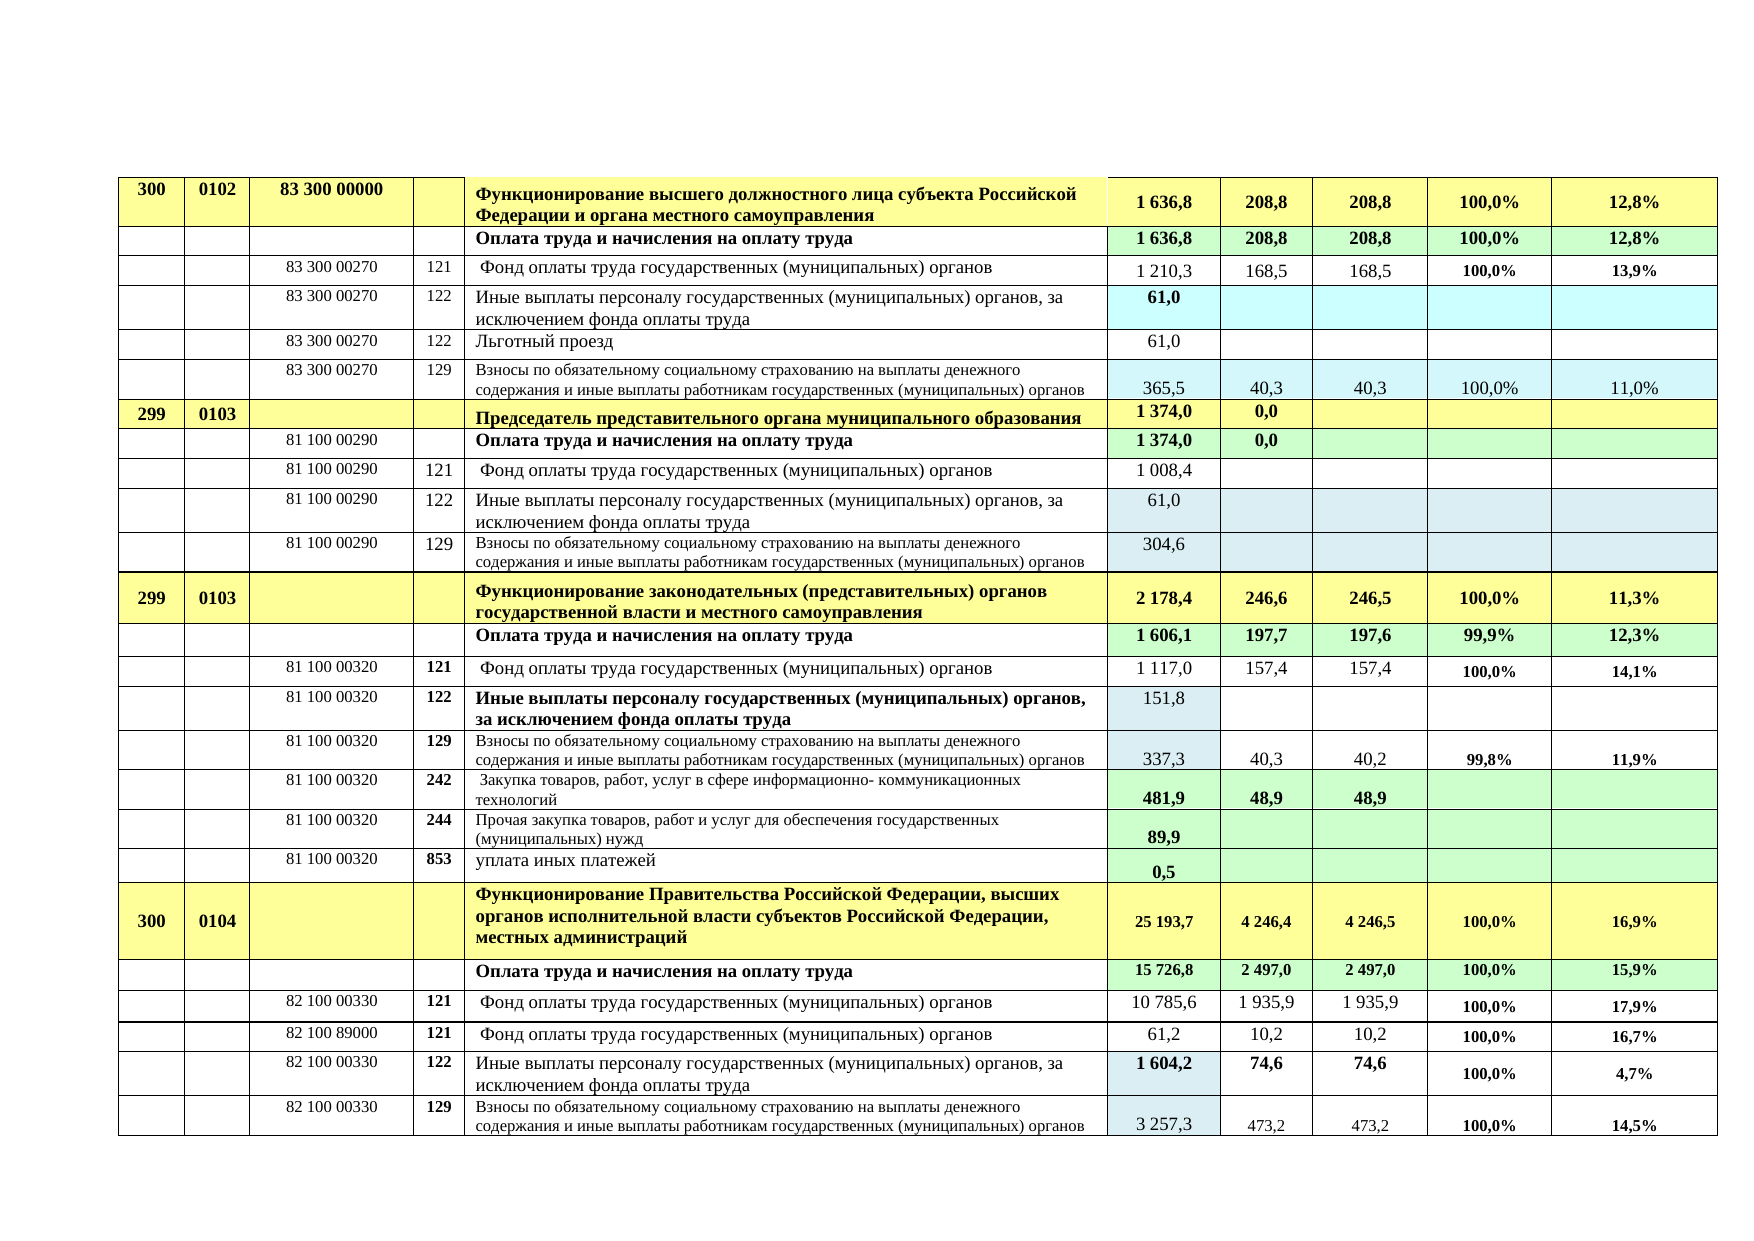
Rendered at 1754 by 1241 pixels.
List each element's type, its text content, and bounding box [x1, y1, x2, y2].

table_cell 0,5 [1108, 849, 1220, 882]
table_cell 81 100 00320 [250, 810, 413, 848]
table_cell Фонд оплаты труда государственных (муниципальных) органов [465, 657, 1107, 686]
table_cell 853 [414, 849, 464, 882]
table_cell 61,0 [1108, 330, 1220, 359]
table_cell [1313, 400, 1427, 428]
table_cell 121 [414, 459, 464, 488]
table_cell Льготный проезд [465, 330, 1107, 359]
table_cell 1 374,0 [1108, 400, 1220, 428]
table_cell 40,3 [1221, 731, 1312, 769]
table_cell [185, 330, 249, 359]
table_cell [1428, 330, 1551, 359]
table_cell 2 497,0 [1313, 960, 1427, 990]
table_cell Фонд оплаты труда государственных (муниципальных) органов [465, 459, 1107, 488]
table_cell уплата иных платежей [465, 849, 1107, 882]
table_cell 121 [414, 1023, 464, 1051]
table_cell 208,8 [1313, 227, 1427, 255]
table_cell 81 100 00320 [250, 731, 413, 769]
table_cell 81 100 00320 [250, 770, 413, 808]
table_cell Иные выплаты персоналу государственных (муниципальных) органов, за исключением фонда оплаты труда [465, 687, 1107, 730]
table_cell [1313, 533, 1427, 571]
table_cell 1 374,0 [1108, 429, 1220, 458]
table_cell 81 100 00320 [250, 849, 413, 882]
table_cell 100,0% [1428, 227, 1551, 255]
table_cell [185, 360, 249, 398]
table_cell 12,8% [1552, 227, 1717, 255]
table_cell Председатель представительного органа муниципального образования [465, 400, 1107, 428]
table_cell [185, 731, 249, 769]
table_cell [185, 429, 249, 458]
table_cell 122 [414, 489, 464, 532]
table_cell [1221, 810, 1312, 848]
table_cell [1428, 400, 1551, 428]
table_cell 99,8% [1428, 731, 1551, 769]
table_cell Закупка товаров, работ, услуг в сфере информационно- коммуникационных технологий [465, 770, 1107, 808]
table_cell [250, 624, 413, 656]
table_cell 10,2 [1313, 1023, 1427, 1051]
table_cell 208,8 [1313, 178, 1427, 226]
table_cell 13,9% [1552, 256, 1717, 285]
table_cell [119, 960, 184, 990]
table_cell 304,6 [1108, 533, 1220, 571]
table_cell [1313, 459, 1427, 488]
table_cell 299 [119, 573, 184, 623]
table_cell 121 [414, 657, 464, 686]
table_cell Оплата труда и начисления на оплату труда [465, 227, 1107, 255]
table_cell 83 300 00270 [250, 360, 413, 398]
table_cell [185, 991, 249, 1021]
table_cell [1552, 489, 1717, 532]
table_cell 82 100 00330 [250, 1096, 413, 1135]
table_cell [119, 286, 184, 329]
table_cell 12,3% [1552, 624, 1717, 656]
table_cell 151,8 [1108, 687, 1220, 730]
table_cell 299 [119, 400, 184, 428]
table_cell 14,5% [1552, 1096, 1717, 1135]
table_cell 244 [414, 810, 464, 848]
table_cell Фонд оплаты труда государственных (муниципальных) органов [465, 991, 1107, 1021]
table_cell 83 300 00270 [250, 286, 413, 329]
table_cell Функционирование высшего должностного лица субъекта Российской Федерации и органа местного самоуправления [465, 177, 1107, 226]
table_cell 100,0% [1428, 991, 1551, 1021]
table_cell 122 [414, 1052, 464, 1095]
table_cell Функционирование законодательных (представительных) органов государственной власти и местного самоуправления [465, 573, 1107, 623]
table_cell 122 [414, 286, 464, 329]
table_cell 365,5 [1108, 360, 1220, 398]
table_cell 0,0 [1221, 400, 1312, 428]
table_cell [119, 256, 184, 285]
table_cell [1313, 489, 1427, 532]
table_cell [119, 533, 184, 571]
table_cell [1428, 533, 1551, 571]
table_cell 481,9 [1108, 770, 1220, 808]
table_cell 168,5 [1221, 256, 1312, 285]
table_cell [1552, 286, 1717, 329]
table_cell [185, 533, 249, 571]
table_cell 10 785,6 [1108, 991, 1220, 1021]
table_cell [185, 810, 249, 848]
table_cell 81 100 00320 [250, 687, 413, 730]
table_cell 1 935,9 [1221, 991, 1312, 1021]
table_cell [1313, 429, 1427, 458]
table_cell 2 178,4 [1108, 573, 1220, 623]
table_cell [119, 624, 184, 656]
table_cell [1221, 459, 1312, 488]
table_cell [1552, 810, 1717, 848]
table_cell [119, 360, 184, 398]
table_cell 74,6 [1221, 1052, 1312, 1095]
table_cell [1313, 330, 1427, 359]
table_cell 2 497,0 [1221, 960, 1312, 990]
table_cell 242 [414, 770, 464, 808]
table_cell [185, 256, 249, 285]
table_cell 10,2 [1221, 1023, 1312, 1051]
table_cell 122 [414, 687, 464, 730]
table_cell 16,9% [1552, 883, 1717, 959]
table_cell 100,0% [1428, 1052, 1551, 1095]
table_cell 15,9% [1552, 960, 1717, 990]
table_cell 473,2 [1313, 1096, 1427, 1135]
table_cell [250, 400, 413, 428]
table_cell [185, 770, 249, 808]
table_cell [119, 687, 184, 730]
table_cell [1313, 810, 1427, 848]
table_cell 100,0% [1428, 256, 1551, 285]
table_cell 81 100 00290 [250, 459, 413, 488]
table_cell 208,8 [1221, 227, 1312, 255]
table_cell 82 100 00330 [250, 991, 413, 1021]
table_cell 129 [414, 1096, 464, 1135]
table_cell [1552, 330, 1717, 359]
table_cell [1221, 533, 1312, 571]
table_cell [1221, 489, 1312, 532]
table_cell [1313, 687, 1427, 730]
table_cell 100,0% [1428, 1023, 1551, 1051]
table_cell 122 [414, 330, 464, 359]
table_cell 0104 [185, 883, 249, 959]
table_cell 1 604,2 [1108, 1052, 1220, 1095]
table_cell [1552, 400, 1717, 428]
table_cell [185, 286, 249, 329]
table_cell Иные выплаты персоналу государственных (муниципальных) органов, за исключением фонда оплаты труда [465, 286, 1107, 329]
table_cell [1428, 459, 1551, 488]
table_cell [185, 459, 249, 488]
table_cell [185, 687, 249, 730]
table_cell [119, 227, 184, 255]
table_cell [119, 1052, 184, 1095]
table_cell 61,0 [1108, 286, 1220, 329]
table_cell [414, 573, 464, 623]
table_cell 3 257,3 [1108, 1096, 1220, 1135]
table_cell 81 100 00320 [250, 657, 413, 686]
table_cell 1 117,0 [1108, 657, 1220, 686]
table_cell 40,3 [1313, 360, 1427, 398]
table_cell 11,0% [1552, 360, 1717, 398]
table_cell 83 300 00270 [250, 330, 413, 359]
table_cell Оплата труда и начисления на оплату труда [465, 960, 1107, 990]
table_cell 1 636,8 [1108, 178, 1220, 226]
table_cell [1313, 849, 1427, 882]
table_cell 1 606,1 [1108, 624, 1220, 656]
table_cell 129 [414, 731, 464, 769]
table_cell 0103 [185, 400, 249, 428]
table_cell 61,0 [1108, 489, 1220, 532]
table_cell [119, 731, 184, 769]
table_cell 82 100 00330 [250, 1052, 413, 1095]
table_cell [1552, 459, 1717, 488]
table_cell 1 008,4 [1108, 459, 1220, 488]
table_cell [119, 459, 184, 488]
table_cell 11,9% [1552, 731, 1717, 769]
table_cell 89,9 [1108, 810, 1220, 848]
table_cell 197,6 [1313, 624, 1427, 656]
table_cell [1552, 687, 1717, 730]
table_cell 81 100 00290 [250, 429, 413, 458]
table_cell Фонд оплаты труда государственных (муниципальных) органов [465, 1023, 1107, 1051]
table_cell 100,0% [1428, 657, 1551, 686]
table_cell [414, 960, 464, 990]
table_cell 61,2 [1108, 1023, 1220, 1051]
table_cell 4,7% [1552, 1052, 1717, 1095]
table_cell [119, 810, 184, 848]
table_cell 40,2 [1313, 731, 1427, 769]
table_cell [1221, 849, 1312, 882]
table_cell 99,9% [1428, 624, 1551, 656]
table_cell [185, 1052, 249, 1095]
table_cell [414, 227, 464, 255]
table_cell 48,9 [1221, 770, 1312, 808]
table_cell [250, 960, 413, 990]
table_cell [414, 883, 464, 959]
table_cell [1552, 770, 1717, 808]
table_cell 157,4 [1221, 657, 1312, 686]
table_cell 25 193,7 [1108, 883, 1220, 959]
table_cell Оплата труда и начисления на оплату труда [465, 429, 1107, 458]
table_cell Взносы по обязательному социальному страхованию на выплаты денежного содержания и иные выплаты работникам государственных (муниципальных) органов [465, 731, 1107, 769]
table_cell 82 100 89000 [250, 1023, 413, 1051]
table_cell [414, 178, 464, 226]
table_cell 100,0% [1428, 1096, 1551, 1135]
table_cell 100,0% [1428, 360, 1551, 398]
table_cell 16,7% [1552, 1023, 1717, 1051]
table_cell 0103 [185, 573, 249, 623]
table_cell Функционирование Правительства Российской Федерации, высших органов исполнительной власти субъектов Российской Федерации, местных администраций [465, 883, 1107, 959]
table_cell 129 [414, 360, 464, 398]
table_cell Взносы по обязательному социальному страхованию на выплаты денежного содержания и иные выплаты работникам государственных (муниципальных) органов [465, 360, 1107, 398]
table_cell 208,8 [1221, 178, 1312, 226]
table_cell 0,0 [1221, 429, 1312, 458]
table_cell [119, 657, 184, 686]
table_cell 48,9 [1313, 770, 1427, 808]
table_cell 1 210,3 [1108, 256, 1220, 285]
table_cell [119, 429, 184, 458]
table_cell [250, 227, 413, 255]
table_cell [185, 849, 249, 882]
table_cell [414, 429, 464, 458]
table_cell 121 [414, 256, 464, 285]
table_cell 83 300 00000 [250, 178, 413, 226]
table_cell 0102 [185, 178, 249, 226]
table_cell 83 300 00270 [250, 256, 413, 285]
table_cell [1221, 286, 1312, 329]
table_cell 1 636,8 [1108, 227, 1220, 255]
table_cell 1 935,9 [1313, 991, 1427, 1021]
table_cell [1313, 286, 1427, 329]
table_cell 100,0% [1428, 960, 1551, 990]
table_cell [119, 770, 184, 808]
table_cell 246,6 [1221, 573, 1312, 623]
table_cell Прочая закупка товаров, работ и услуг для обеспечения государственных (муниципальных) нужд [465, 810, 1107, 848]
table_cell [1428, 810, 1551, 848]
table_cell 197,7 [1221, 624, 1312, 656]
table_cell [1552, 429, 1717, 458]
table_cell Взносы по обязательному социальному страхованию на выплаты денежного содержания и иные выплаты работникам государственных (муниципальных) органов [465, 533, 1107, 571]
table_cell [119, 1096, 184, 1135]
table_cell [1428, 489, 1551, 532]
table_cell 157,4 [1313, 657, 1427, 686]
table_cell Иные выплаты персоналу государственных (муниципальных) органов, за исключением фонда оплаты труда [465, 489, 1107, 532]
table_cell [119, 1023, 184, 1051]
table_cell [119, 489, 184, 532]
table_cell [1552, 533, 1717, 571]
table_cell [119, 849, 184, 882]
table_cell [185, 1023, 249, 1051]
table_cell 337,3 [1108, 731, 1220, 769]
table_cell [119, 991, 184, 1021]
table_cell [414, 400, 464, 428]
table_cell [1552, 849, 1717, 882]
table_cell [1428, 429, 1551, 458]
table_cell 100,0% [1428, 573, 1551, 623]
table_cell [1428, 770, 1551, 808]
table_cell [465, 1096, 1107, 1135]
table_cell [1221, 330, 1312, 359]
table_cell [185, 1096, 249, 1135]
table_cell 4 246,5 [1313, 883, 1427, 959]
table_cell 100,0% [1428, 883, 1551, 959]
table_cell 300 [119, 883, 184, 959]
table_cell Иные выплаты персоналу государственных (муниципальных) органов, за исключением фонда оплаты труда [465, 1052, 1107, 1095]
table_cell [414, 624, 464, 656]
table_cell [250, 573, 413, 623]
table_cell 17,9% [1552, 991, 1717, 1021]
table_cell Оплата труда и начисления на оплату труда [465, 624, 1107, 656]
table_cell [119, 330, 184, 359]
table_cell 11,3% [1552, 573, 1717, 623]
table_cell 40,3 [1221, 360, 1312, 398]
table_cell [185, 489, 249, 532]
table_cell 129 [414, 533, 464, 571]
table_cell 473,2 [1221, 1096, 1312, 1135]
table_cell [185, 960, 249, 990]
table_cell 300 [119, 178, 184, 226]
table_cell 81 100 00290 [250, 533, 413, 571]
table_cell 74,6 [1313, 1052, 1427, 1095]
table_cell 81 100 00290 [250, 489, 413, 532]
table_cell [185, 657, 249, 686]
table_cell [1428, 849, 1551, 882]
table_cell 4 246,4 [1221, 883, 1312, 959]
table_cell Фонд оплаты труда государственных (муниципальных) органов [465, 256, 1107, 285]
table_cell [1428, 687, 1551, 730]
table_cell 246,5 [1313, 573, 1427, 623]
table_cell 100,0% [1428, 178, 1551, 226]
table_cell [185, 624, 249, 656]
table_cell 121 [414, 991, 464, 1021]
table_cell [1428, 286, 1551, 329]
table_cell 12,8% [1552, 178, 1717, 226]
table_cell 15 726,8 [1108, 960, 1220, 990]
table_cell 168,5 [1313, 256, 1427, 285]
table_cell 14,1% [1552, 657, 1717, 686]
table_cell [185, 227, 249, 255]
table_cell [250, 883, 413, 959]
table_cell [1221, 687, 1312, 730]
